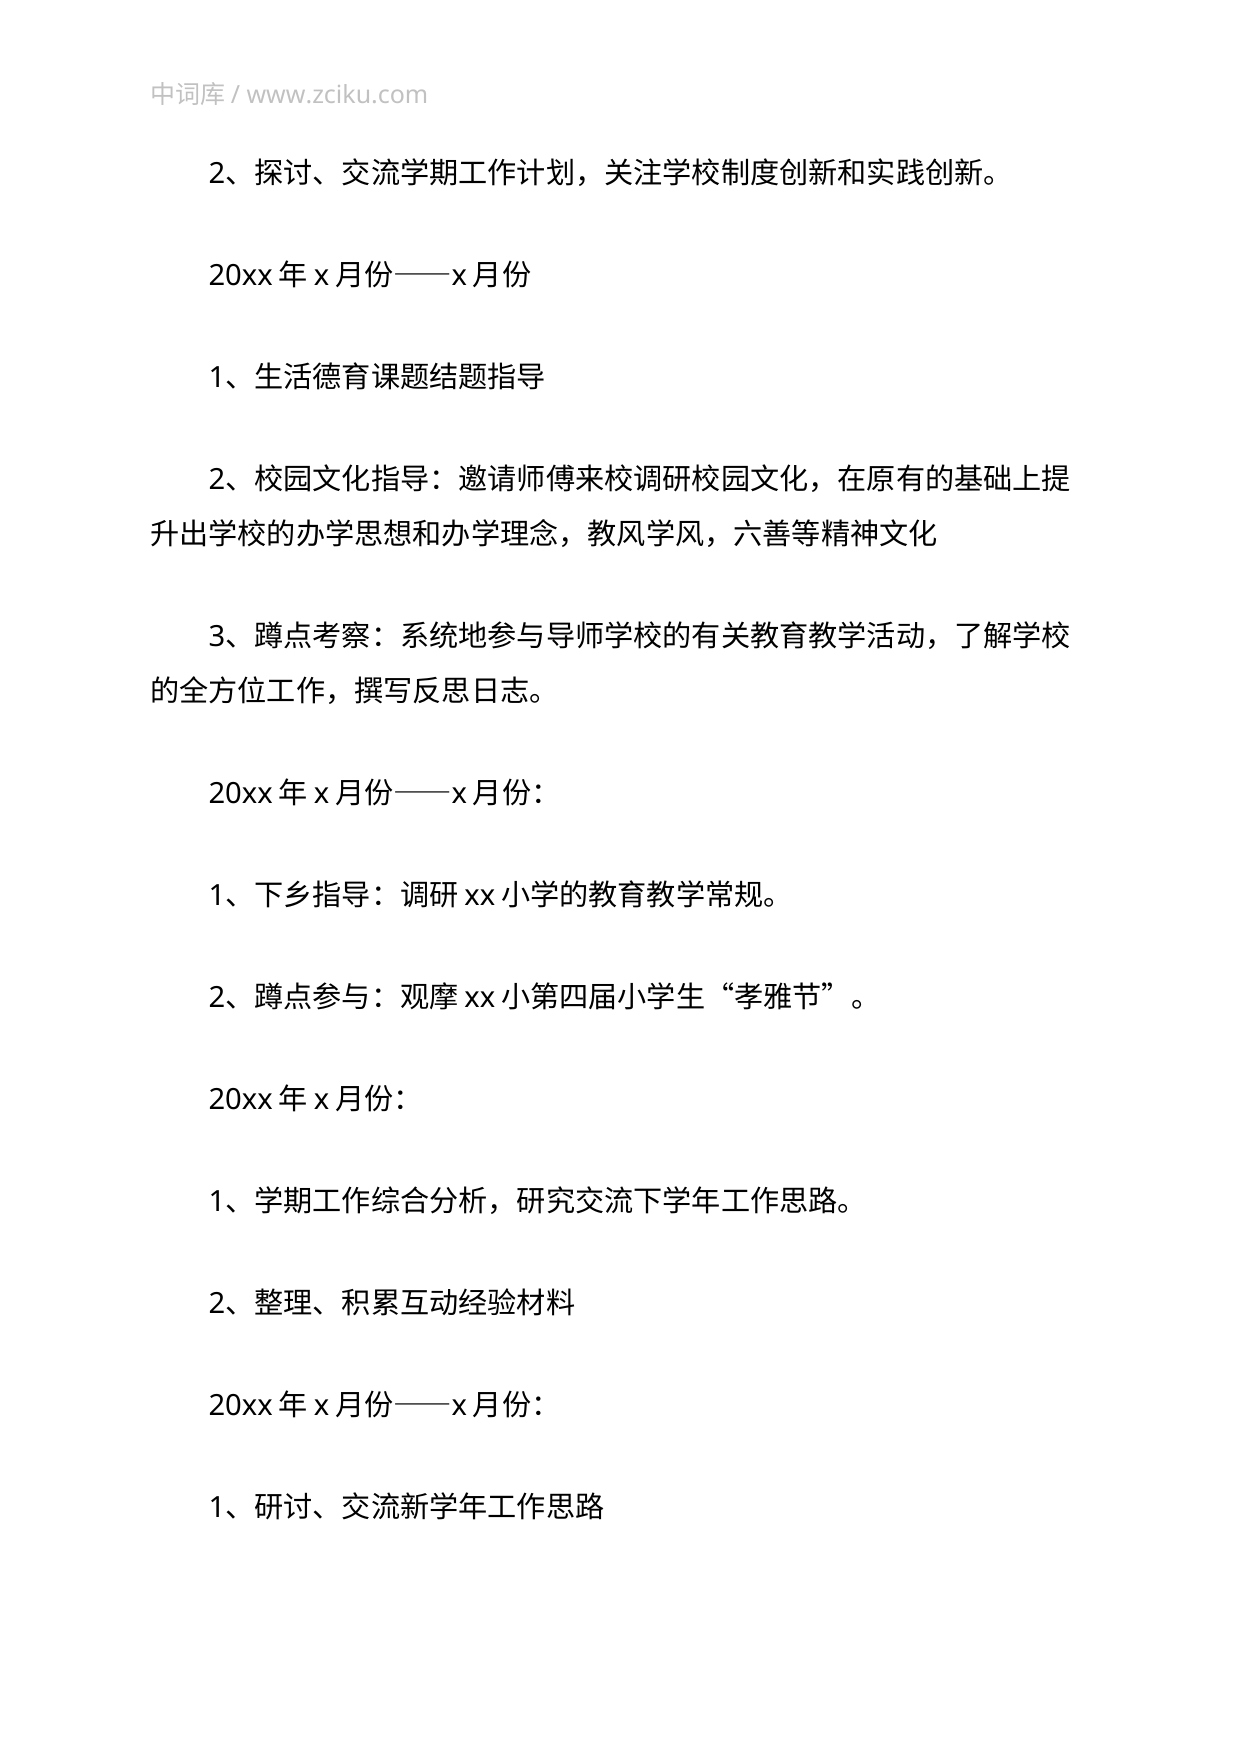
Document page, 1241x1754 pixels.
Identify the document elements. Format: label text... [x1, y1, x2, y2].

text 1、下乡指导：调研xx小学的教育教学常规。 [150, 871, 1090, 914]
text 20xx年x月份： [150, 1075, 1090, 1118]
text 2、探讨、交流学期工作计划，关注学校制度创新和实践创新。 [150, 150, 1090, 192]
text 1、学期工作综合分析，研究交流下学年工作思路。 [150, 1177, 1090, 1220]
text 20xx年x月份——x月份 [150, 252, 1090, 294]
text 3、蹲点考察：系统地参与导师学校的有关教育教学活动，了解学校的全方位工作，撰写反思日志。 [150, 613, 1090, 710]
text 2、整理、积累互动经验材料 [150, 1279, 1090, 1322]
text 20xx年x月份——x月份： [150, 1381, 1090, 1424]
text 1、研讨、交流新学年工作思路 [150, 1483, 1090, 1526]
text 1、生活德育课题结题指导 [150, 354, 1090, 396]
text 20xx年x月份——x月份： [150, 769, 1090, 812]
text 2、蹲点参与：观摩xx小第四届小学生“孝雅节”。 [150, 973, 1090, 1016]
text 2、校园文化指导：邀请师傅来校调研校园文化，在原有的基础上提升出学校的办学思想和办学理念，教风学风，六善等精神文化 [150, 456, 1090, 553]
